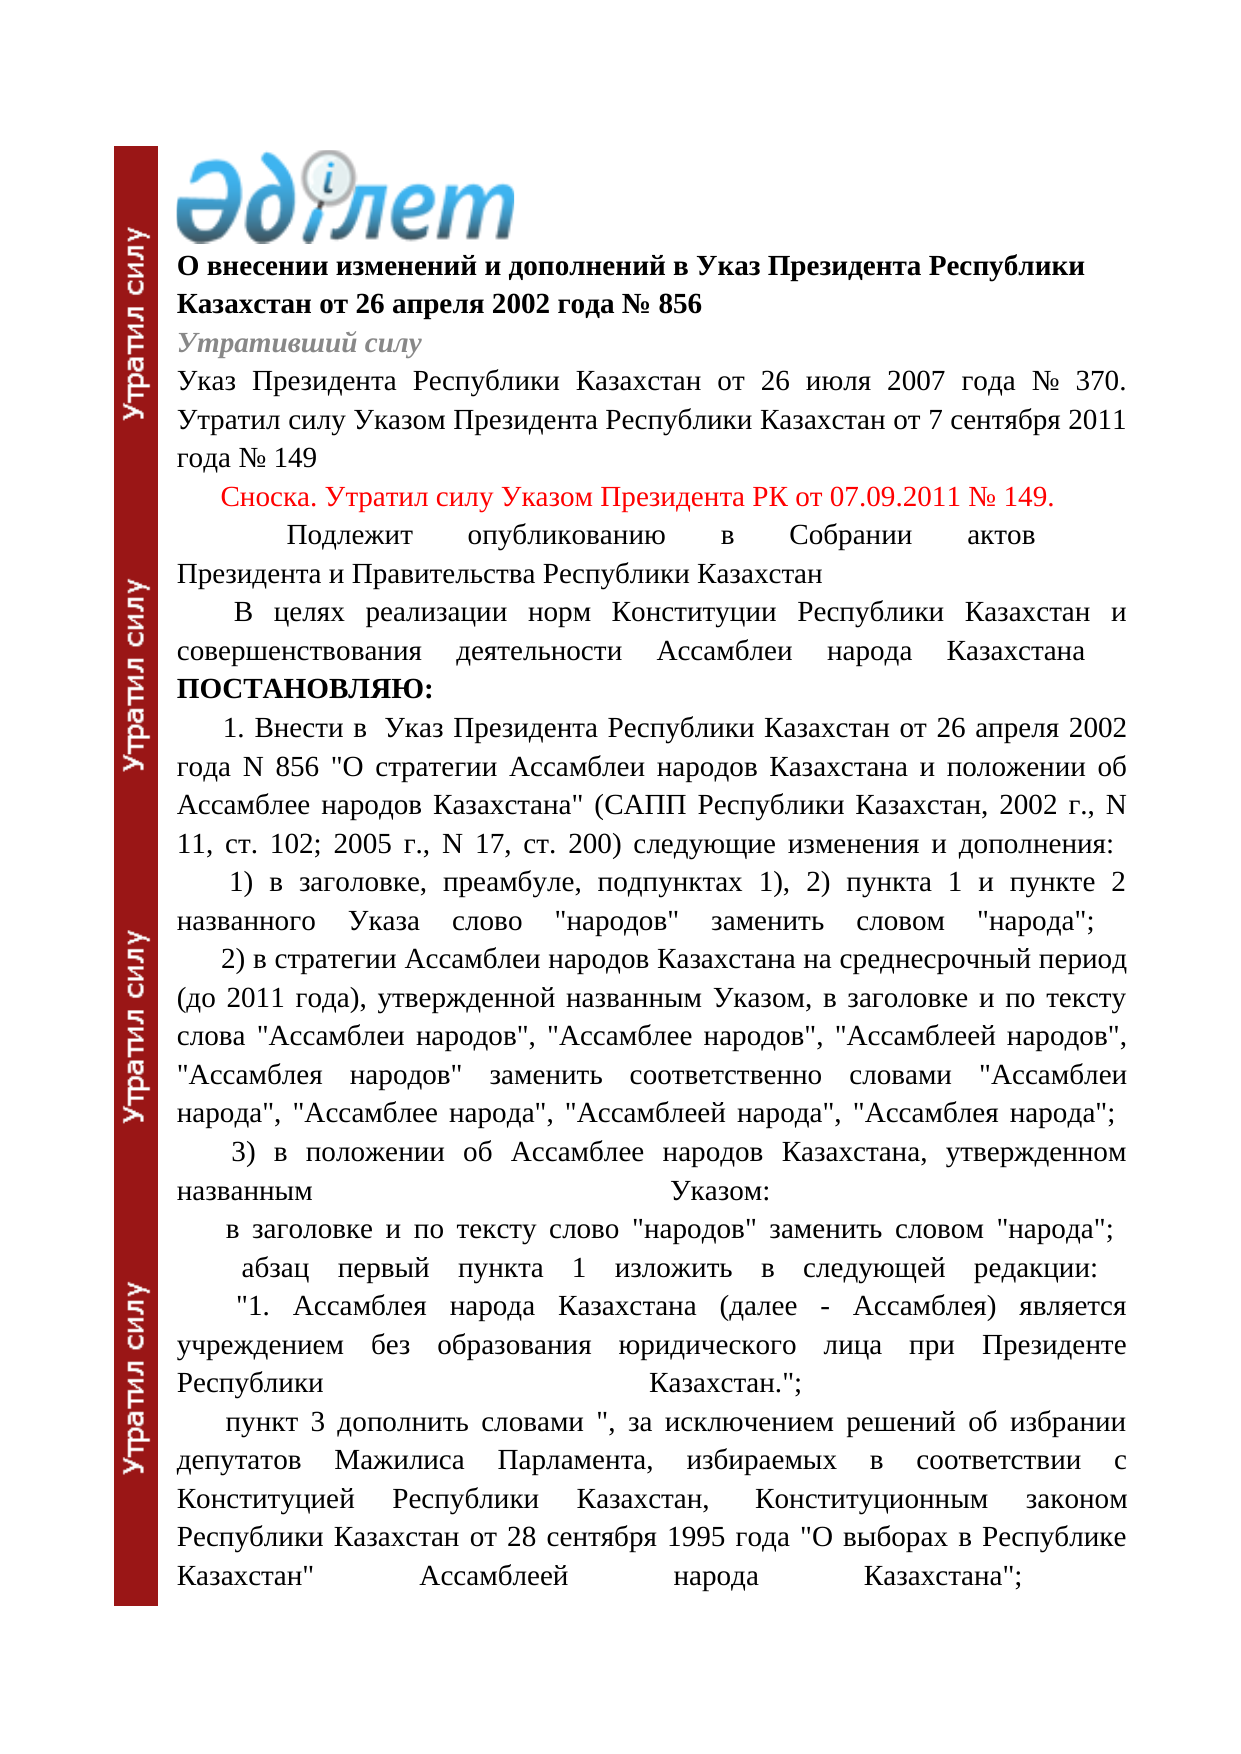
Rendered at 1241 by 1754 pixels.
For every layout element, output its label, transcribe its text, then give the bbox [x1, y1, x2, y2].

picture [114, 146, 158, 248]
text Указ Президента Республики Казахстан от 26 июля 2007 года № 370. Утратил силу Указом Президента Республики Казахстан от 7 сентября 2011 года № 149 [112, 363, 1128, 474]
picture [114, 358, 158, 363]
picture [114, 320, 158, 325]
picture [114, 589, 158, 594]
picture [114, 474, 158, 479]
text Сноска. Утратил силу Указом Президента РК от 07.09.2011 № 149. [112, 479, 1128, 512]
picture [114, 705, 158, 710]
text Подлежит опубликованию в Собрании актов Президента и Правительства Республики Казахстан [112, 517, 1128, 589]
picture [114, 512, 158, 517]
text О внесении изменений и дополнений в Указ Президента Республики Казахстан от 26 апреля 2002 года № 856 [112, 248, 1128, 320]
picture [176, 150, 515, 244]
text В целях реализации норм Конституции Республики Казахстан и совершенствования деятельности Ассамблеи народа Казахстана ПОСТАНОВЛЯЮ: [112, 594, 1128, 705]
text Утративший силу [112, 325, 1128, 358]
picture [114, 1592, 158, 1606]
